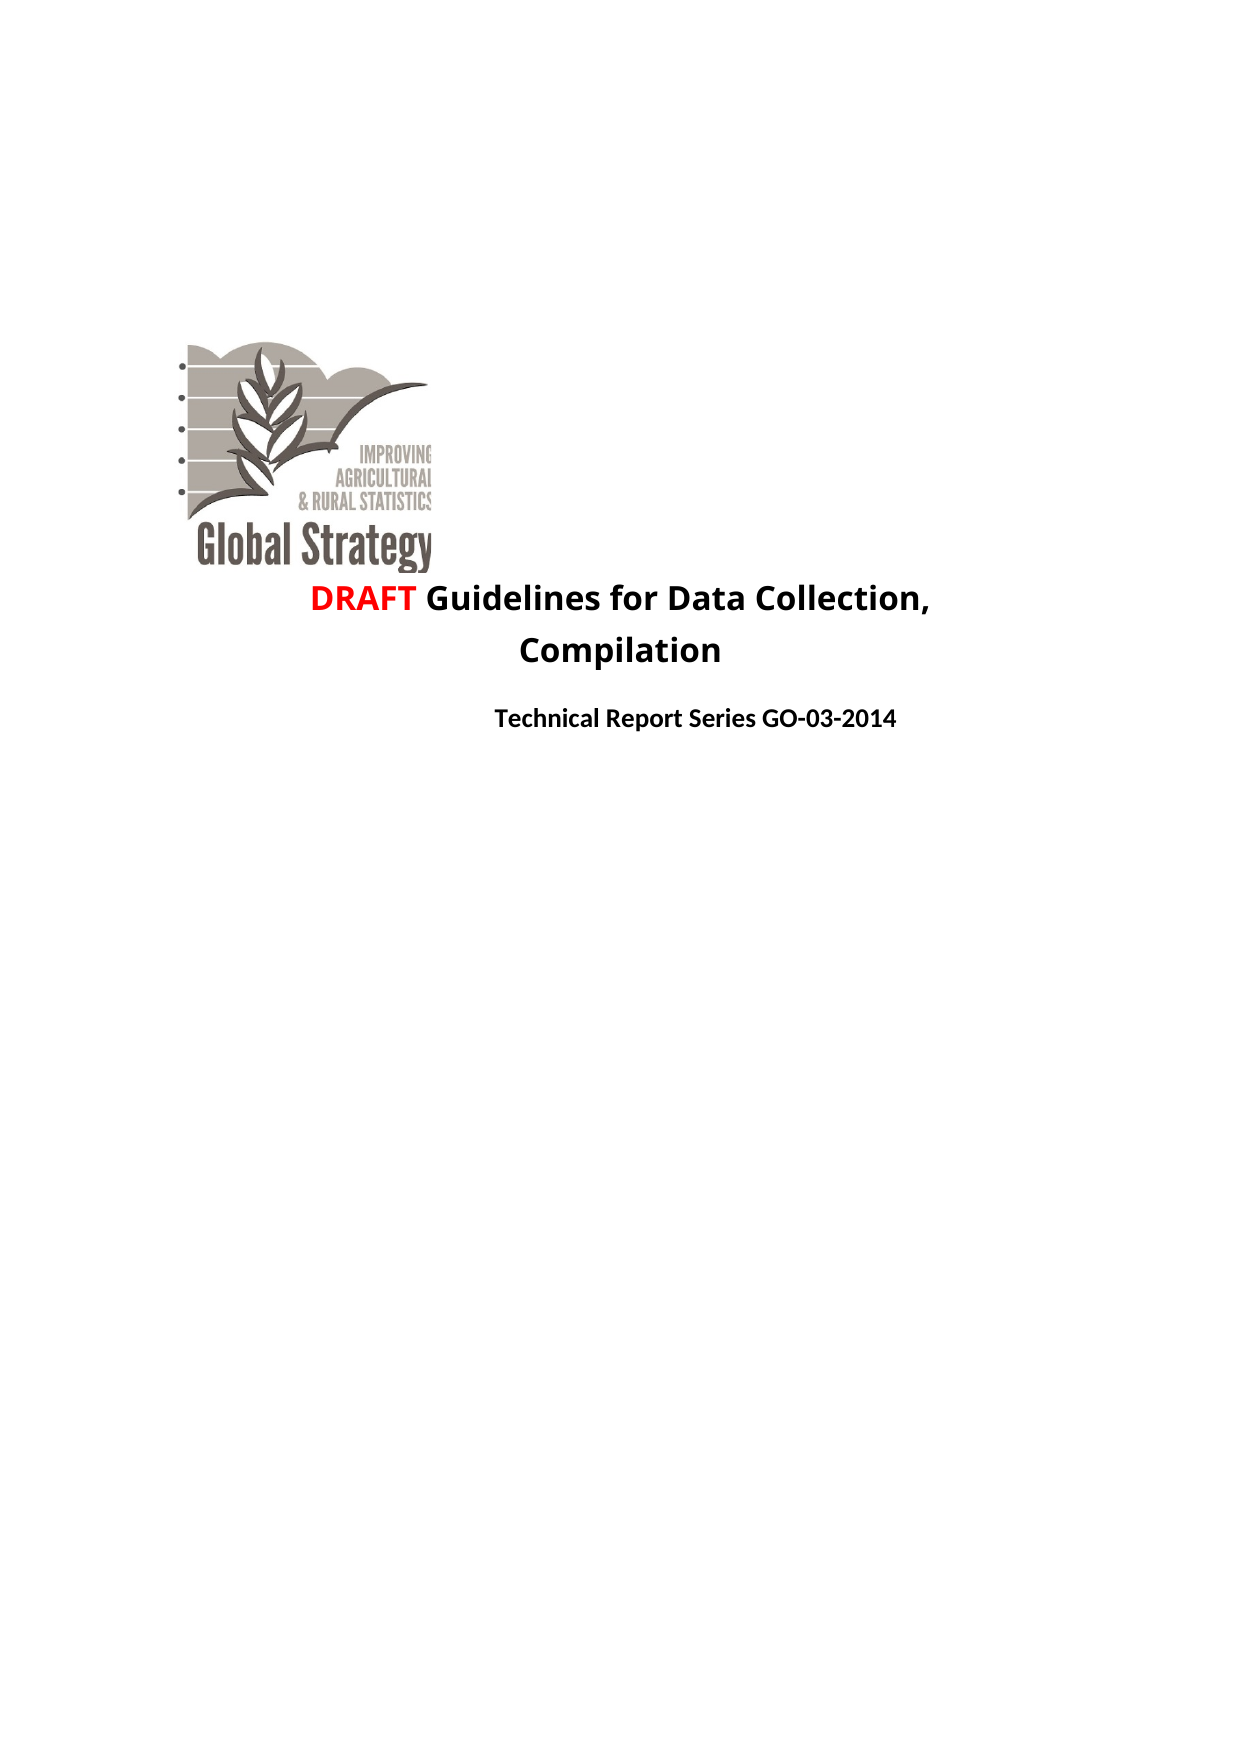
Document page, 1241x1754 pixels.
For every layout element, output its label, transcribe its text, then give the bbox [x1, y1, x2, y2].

picture [168, 330, 432, 572]
table_cell DRAFT Guidelines for Data Collection, Compilation [219, 575, 1022, 771]
